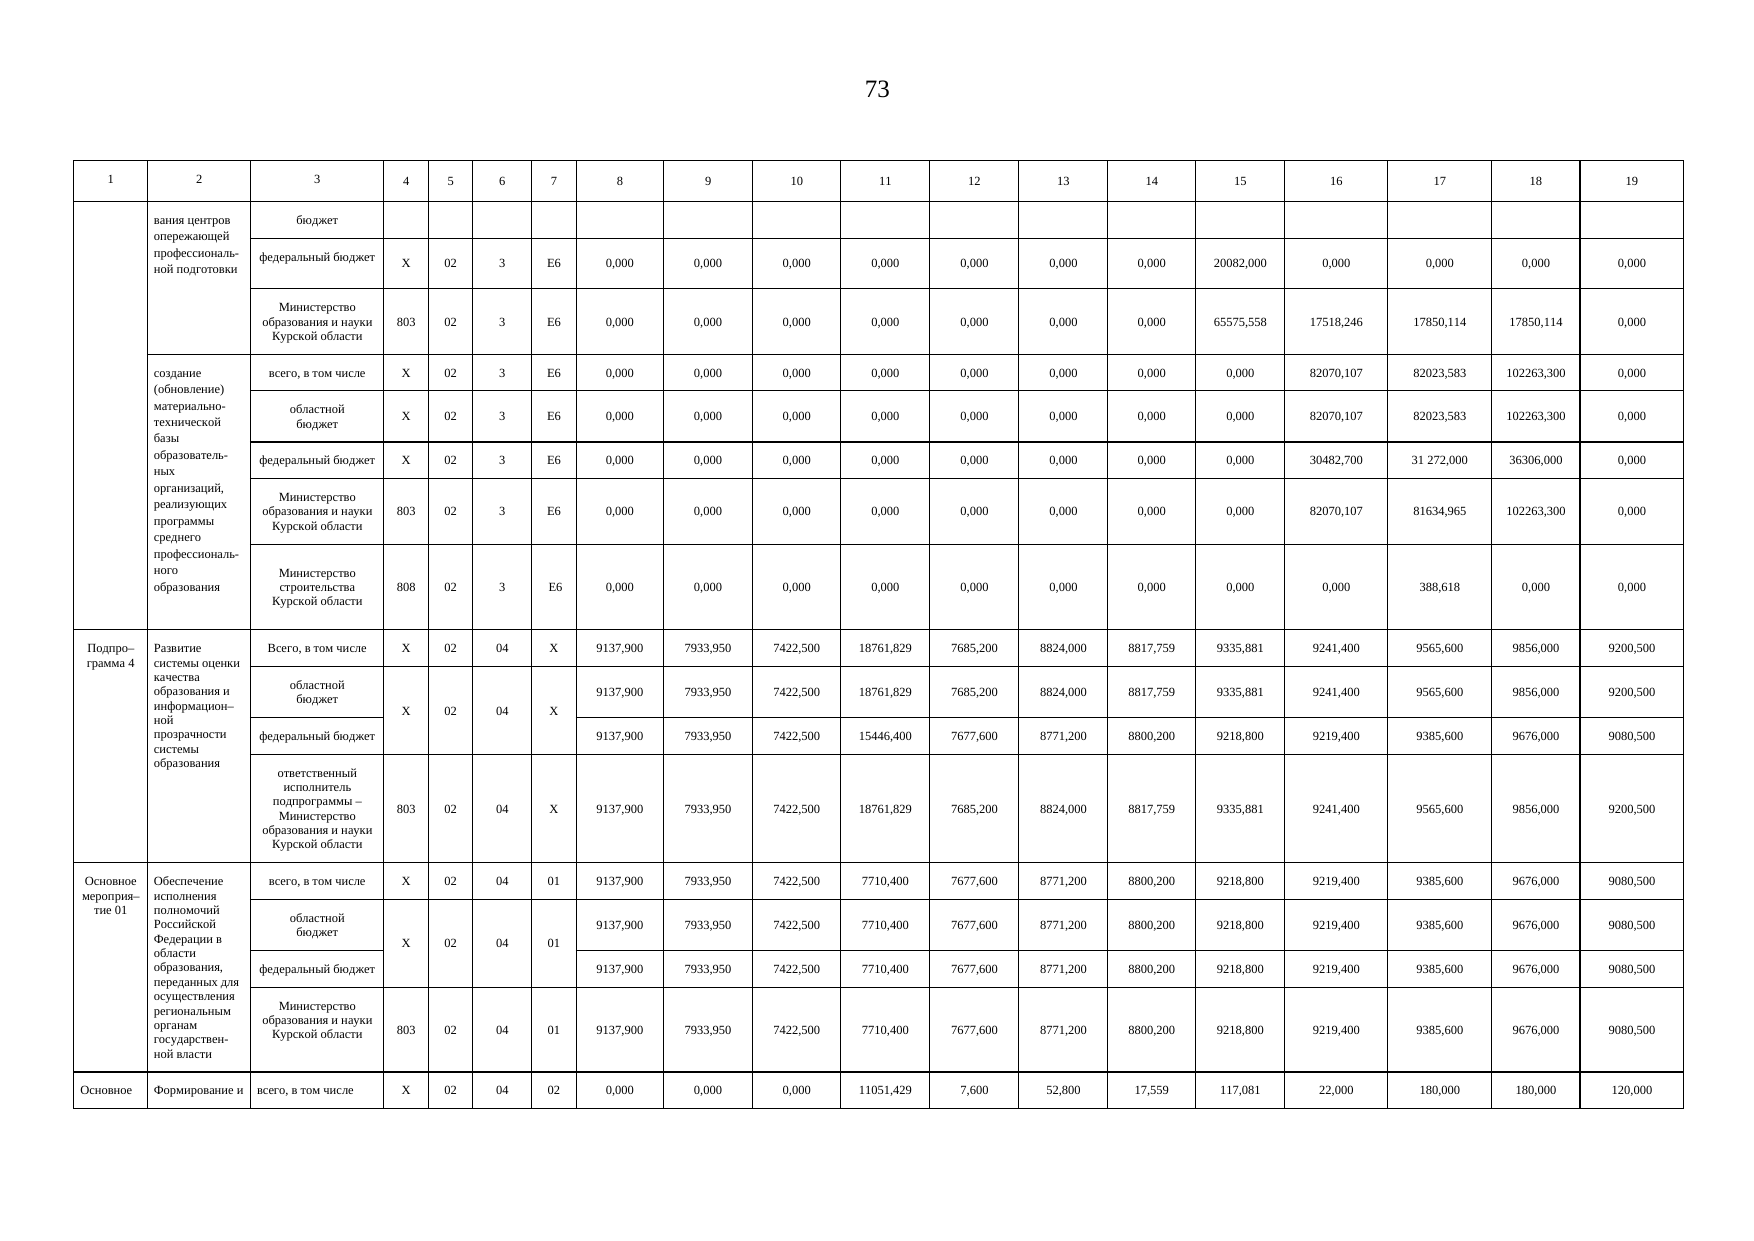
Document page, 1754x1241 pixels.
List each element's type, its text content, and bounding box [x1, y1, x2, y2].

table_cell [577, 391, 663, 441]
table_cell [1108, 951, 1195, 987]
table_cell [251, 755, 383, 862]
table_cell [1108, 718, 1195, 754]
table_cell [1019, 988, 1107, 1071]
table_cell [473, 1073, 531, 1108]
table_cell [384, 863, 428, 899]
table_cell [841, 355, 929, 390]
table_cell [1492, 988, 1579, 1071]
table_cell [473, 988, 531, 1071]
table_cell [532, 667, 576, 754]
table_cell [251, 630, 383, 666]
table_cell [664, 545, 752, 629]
table_header 17 [1388, 161, 1491, 201]
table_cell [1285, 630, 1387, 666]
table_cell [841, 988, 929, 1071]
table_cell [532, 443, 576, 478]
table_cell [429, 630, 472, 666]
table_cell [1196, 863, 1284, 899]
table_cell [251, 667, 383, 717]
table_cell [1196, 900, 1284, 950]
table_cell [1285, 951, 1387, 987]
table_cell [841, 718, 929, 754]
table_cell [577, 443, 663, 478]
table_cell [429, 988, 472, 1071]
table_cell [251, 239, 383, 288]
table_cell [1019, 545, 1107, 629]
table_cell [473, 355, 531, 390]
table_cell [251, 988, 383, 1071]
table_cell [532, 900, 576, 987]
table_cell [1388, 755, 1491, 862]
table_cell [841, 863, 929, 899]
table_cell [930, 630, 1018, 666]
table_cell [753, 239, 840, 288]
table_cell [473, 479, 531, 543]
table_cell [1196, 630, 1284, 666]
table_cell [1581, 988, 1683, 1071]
table_header 6 [473, 161, 531, 201]
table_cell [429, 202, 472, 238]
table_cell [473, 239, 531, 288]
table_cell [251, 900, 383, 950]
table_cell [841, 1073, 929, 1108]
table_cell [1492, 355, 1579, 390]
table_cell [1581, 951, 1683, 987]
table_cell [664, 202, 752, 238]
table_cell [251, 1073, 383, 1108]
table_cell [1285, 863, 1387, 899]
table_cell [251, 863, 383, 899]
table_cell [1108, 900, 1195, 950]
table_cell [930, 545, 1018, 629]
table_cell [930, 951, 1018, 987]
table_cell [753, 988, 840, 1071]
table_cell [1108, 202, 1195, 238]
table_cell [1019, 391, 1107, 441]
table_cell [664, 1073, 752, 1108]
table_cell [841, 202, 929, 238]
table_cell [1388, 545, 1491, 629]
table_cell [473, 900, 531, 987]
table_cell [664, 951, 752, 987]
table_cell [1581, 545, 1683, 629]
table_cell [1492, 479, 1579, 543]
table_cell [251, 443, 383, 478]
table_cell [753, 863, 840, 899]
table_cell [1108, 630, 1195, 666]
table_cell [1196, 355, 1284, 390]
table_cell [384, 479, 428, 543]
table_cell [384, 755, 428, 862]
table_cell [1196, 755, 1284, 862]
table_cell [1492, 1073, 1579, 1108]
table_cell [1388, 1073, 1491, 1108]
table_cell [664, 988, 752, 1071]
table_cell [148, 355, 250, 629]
table_header 10 [753, 161, 840, 201]
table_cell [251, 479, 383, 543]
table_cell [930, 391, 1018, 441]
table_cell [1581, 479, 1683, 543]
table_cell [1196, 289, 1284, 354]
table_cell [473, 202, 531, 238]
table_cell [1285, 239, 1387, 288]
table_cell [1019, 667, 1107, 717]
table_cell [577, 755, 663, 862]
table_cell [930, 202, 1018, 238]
table_header 13 [1019, 161, 1107, 201]
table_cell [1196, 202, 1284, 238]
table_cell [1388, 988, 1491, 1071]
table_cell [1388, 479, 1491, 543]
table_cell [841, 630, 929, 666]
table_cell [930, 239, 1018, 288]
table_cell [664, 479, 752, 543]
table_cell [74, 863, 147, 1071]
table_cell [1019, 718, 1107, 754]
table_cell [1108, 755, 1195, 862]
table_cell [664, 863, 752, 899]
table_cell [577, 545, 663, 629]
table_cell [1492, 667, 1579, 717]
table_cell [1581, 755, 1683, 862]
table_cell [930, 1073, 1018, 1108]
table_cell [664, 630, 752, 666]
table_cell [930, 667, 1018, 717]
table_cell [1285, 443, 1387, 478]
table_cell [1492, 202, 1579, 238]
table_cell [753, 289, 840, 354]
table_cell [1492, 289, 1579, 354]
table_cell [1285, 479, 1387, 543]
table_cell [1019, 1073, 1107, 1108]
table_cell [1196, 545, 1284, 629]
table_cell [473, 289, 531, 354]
table_header 9 [664, 161, 752, 201]
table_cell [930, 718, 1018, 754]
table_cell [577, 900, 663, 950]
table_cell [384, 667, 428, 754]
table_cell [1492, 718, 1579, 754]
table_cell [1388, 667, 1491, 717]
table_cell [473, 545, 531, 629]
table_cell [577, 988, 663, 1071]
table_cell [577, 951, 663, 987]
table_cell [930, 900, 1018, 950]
table_header 5 [429, 161, 472, 201]
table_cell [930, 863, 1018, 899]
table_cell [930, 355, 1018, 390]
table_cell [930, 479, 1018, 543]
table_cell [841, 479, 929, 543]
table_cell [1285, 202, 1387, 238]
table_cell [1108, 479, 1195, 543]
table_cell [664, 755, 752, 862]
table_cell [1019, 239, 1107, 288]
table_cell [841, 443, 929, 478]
table_header 18 [1492, 161, 1579, 201]
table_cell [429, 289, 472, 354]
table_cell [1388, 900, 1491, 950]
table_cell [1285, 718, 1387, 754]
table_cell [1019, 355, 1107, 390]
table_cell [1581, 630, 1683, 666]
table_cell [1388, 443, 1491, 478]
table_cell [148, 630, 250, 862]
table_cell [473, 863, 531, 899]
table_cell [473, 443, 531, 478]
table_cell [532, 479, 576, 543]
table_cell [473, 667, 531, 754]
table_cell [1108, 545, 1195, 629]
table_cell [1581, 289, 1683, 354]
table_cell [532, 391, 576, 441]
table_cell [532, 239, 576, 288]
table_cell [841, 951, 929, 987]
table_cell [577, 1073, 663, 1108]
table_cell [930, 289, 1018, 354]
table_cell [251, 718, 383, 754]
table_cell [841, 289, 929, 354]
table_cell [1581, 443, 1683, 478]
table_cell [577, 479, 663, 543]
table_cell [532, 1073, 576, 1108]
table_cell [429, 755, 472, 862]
table_header 4 [384, 161, 428, 201]
table_header 7 [532, 161, 576, 201]
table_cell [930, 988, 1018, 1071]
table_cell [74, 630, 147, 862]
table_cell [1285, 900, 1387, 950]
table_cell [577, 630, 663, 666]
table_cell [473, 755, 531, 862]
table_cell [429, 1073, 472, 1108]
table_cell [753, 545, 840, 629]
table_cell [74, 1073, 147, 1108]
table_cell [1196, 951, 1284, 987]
table_header 8 [577, 161, 663, 201]
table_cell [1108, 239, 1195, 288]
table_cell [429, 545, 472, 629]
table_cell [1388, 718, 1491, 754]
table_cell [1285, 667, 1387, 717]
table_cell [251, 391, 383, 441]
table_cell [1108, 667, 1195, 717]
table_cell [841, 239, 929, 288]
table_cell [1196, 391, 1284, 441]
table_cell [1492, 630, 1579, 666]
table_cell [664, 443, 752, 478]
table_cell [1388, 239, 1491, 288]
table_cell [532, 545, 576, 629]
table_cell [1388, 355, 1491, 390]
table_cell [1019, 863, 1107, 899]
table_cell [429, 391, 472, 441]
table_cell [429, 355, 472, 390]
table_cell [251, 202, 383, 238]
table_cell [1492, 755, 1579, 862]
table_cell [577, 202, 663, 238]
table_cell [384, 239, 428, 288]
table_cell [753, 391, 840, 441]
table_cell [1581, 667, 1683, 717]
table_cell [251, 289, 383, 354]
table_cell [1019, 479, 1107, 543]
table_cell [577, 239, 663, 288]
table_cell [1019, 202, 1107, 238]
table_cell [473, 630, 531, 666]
table_header 2 [148, 161, 250, 201]
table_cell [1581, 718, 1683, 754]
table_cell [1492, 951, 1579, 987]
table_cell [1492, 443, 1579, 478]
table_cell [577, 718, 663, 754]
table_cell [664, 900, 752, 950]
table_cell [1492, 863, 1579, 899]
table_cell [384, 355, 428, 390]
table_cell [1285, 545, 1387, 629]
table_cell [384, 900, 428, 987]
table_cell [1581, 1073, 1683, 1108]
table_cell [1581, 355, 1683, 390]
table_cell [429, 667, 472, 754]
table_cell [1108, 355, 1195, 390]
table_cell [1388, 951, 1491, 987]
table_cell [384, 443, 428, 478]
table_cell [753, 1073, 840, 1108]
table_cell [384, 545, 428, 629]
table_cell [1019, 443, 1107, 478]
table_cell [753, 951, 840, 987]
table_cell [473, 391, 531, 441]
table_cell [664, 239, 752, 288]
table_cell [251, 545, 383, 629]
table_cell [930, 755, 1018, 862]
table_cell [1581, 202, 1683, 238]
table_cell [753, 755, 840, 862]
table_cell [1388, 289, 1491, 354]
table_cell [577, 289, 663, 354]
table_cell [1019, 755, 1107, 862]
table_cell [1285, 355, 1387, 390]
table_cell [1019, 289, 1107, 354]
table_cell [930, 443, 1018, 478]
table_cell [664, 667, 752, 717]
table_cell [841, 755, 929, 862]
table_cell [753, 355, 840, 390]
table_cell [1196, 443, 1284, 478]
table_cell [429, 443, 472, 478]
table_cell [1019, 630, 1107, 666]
table_header 14 [1108, 161, 1195, 201]
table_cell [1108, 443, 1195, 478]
table_header 12 [930, 161, 1018, 201]
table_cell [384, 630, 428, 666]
table_header 11 [841, 161, 929, 201]
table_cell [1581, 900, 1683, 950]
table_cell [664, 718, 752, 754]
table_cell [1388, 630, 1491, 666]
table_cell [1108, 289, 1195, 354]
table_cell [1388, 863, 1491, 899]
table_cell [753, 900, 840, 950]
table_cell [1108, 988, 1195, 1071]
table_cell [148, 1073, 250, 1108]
table_header 16 [1285, 161, 1387, 201]
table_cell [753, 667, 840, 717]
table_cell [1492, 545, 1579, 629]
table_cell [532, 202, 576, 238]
table_header 19 [1581, 161, 1683, 201]
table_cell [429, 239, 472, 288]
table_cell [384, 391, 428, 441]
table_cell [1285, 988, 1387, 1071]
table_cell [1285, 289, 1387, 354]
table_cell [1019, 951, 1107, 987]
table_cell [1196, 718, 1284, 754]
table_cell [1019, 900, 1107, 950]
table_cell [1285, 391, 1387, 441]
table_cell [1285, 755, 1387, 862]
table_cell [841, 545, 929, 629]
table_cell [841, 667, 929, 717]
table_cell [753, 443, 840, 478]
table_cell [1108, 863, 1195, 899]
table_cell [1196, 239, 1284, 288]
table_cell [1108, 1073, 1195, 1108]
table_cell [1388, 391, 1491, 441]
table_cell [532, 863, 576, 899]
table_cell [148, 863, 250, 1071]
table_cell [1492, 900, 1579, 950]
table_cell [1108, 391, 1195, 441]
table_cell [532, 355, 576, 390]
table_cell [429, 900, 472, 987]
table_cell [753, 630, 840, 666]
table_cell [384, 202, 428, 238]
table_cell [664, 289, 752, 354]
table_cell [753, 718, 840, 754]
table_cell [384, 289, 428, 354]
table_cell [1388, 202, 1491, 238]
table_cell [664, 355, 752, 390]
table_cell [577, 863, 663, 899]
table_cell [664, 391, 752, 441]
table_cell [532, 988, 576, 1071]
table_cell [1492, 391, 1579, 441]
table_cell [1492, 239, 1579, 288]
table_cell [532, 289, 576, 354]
table_header 15 [1196, 161, 1284, 201]
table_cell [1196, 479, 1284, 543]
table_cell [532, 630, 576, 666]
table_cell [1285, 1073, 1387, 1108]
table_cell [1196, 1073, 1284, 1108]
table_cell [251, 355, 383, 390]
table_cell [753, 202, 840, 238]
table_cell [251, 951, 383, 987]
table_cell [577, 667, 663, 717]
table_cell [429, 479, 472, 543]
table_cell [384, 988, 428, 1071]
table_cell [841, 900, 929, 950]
table_header 3 [251, 161, 383, 201]
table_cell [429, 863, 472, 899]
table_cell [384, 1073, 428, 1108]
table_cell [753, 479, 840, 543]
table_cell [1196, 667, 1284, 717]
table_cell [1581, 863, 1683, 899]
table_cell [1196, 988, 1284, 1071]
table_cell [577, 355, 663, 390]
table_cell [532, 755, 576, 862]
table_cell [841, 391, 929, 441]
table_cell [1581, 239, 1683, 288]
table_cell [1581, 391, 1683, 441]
table_header 1 [74, 161, 147, 201]
